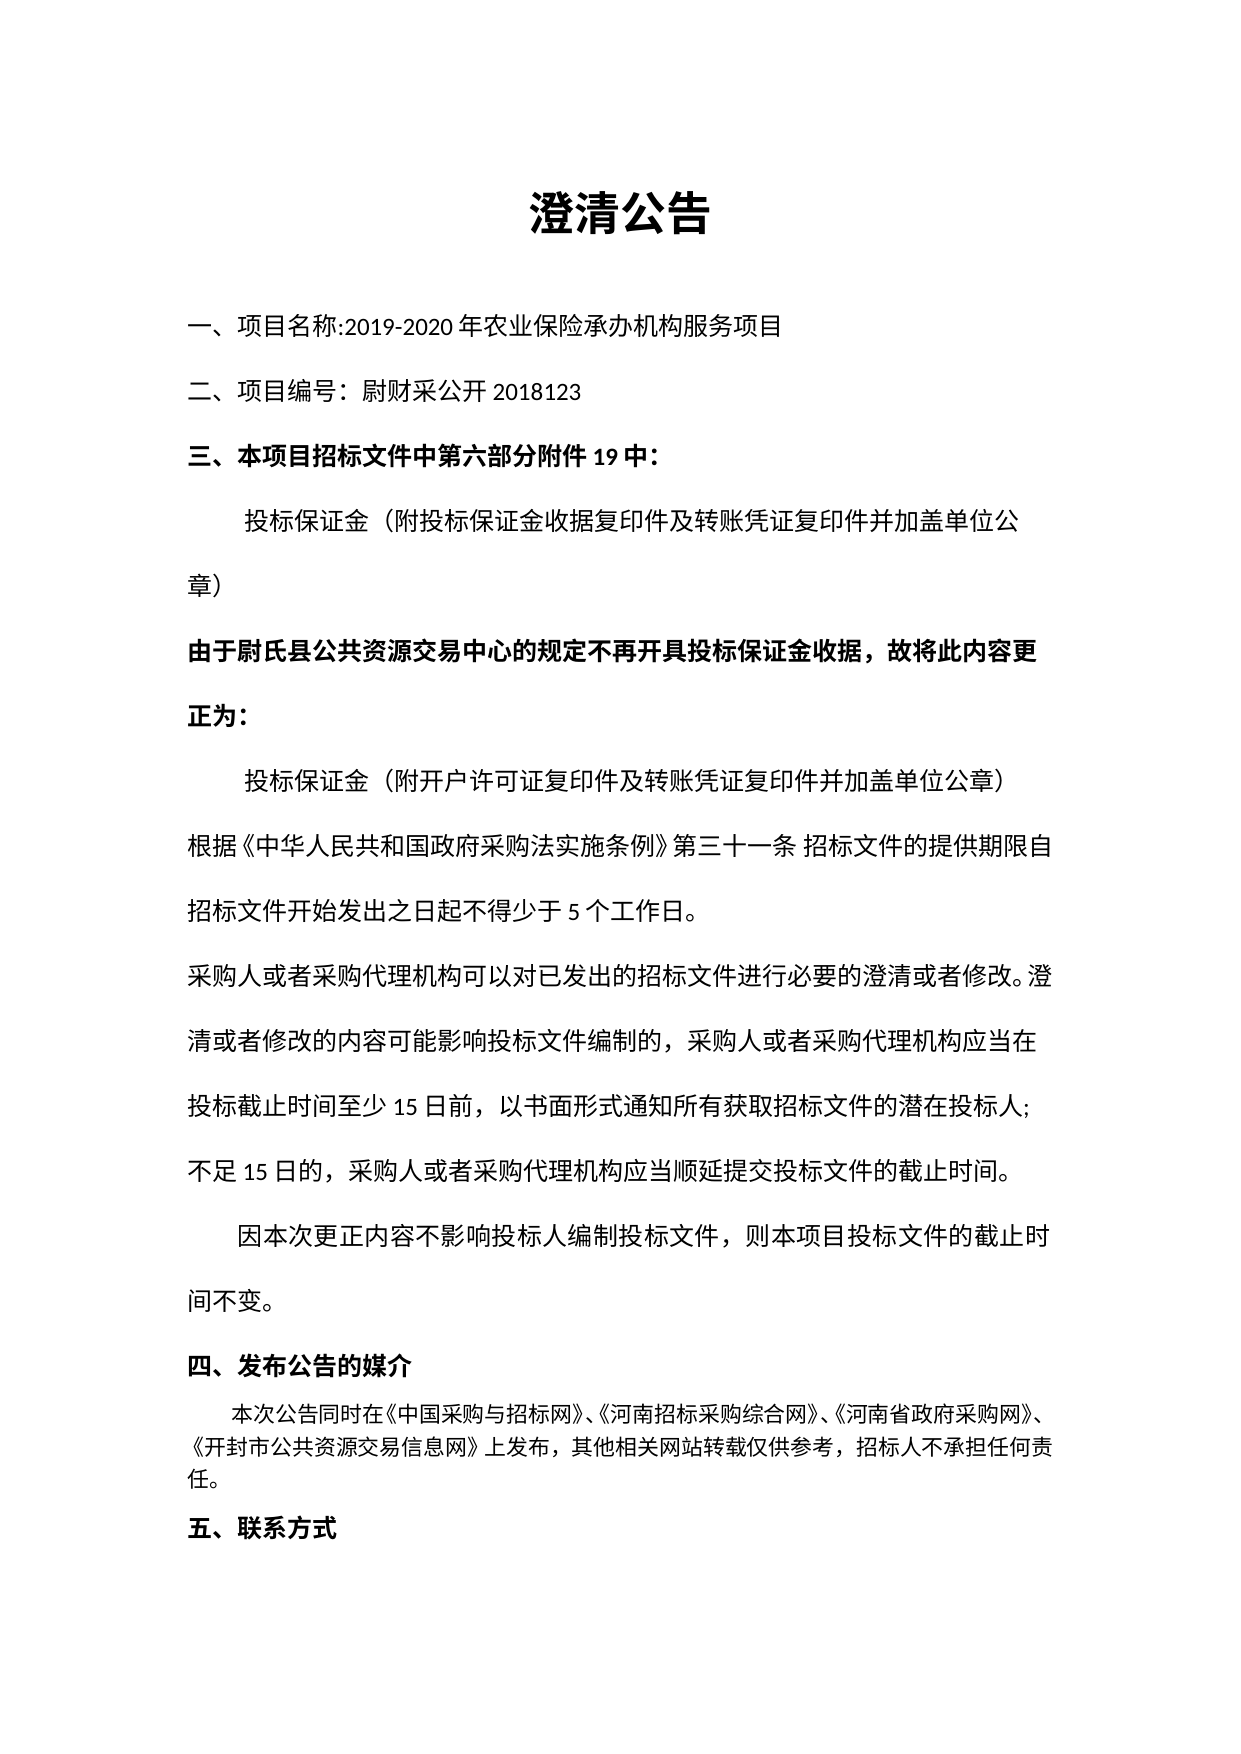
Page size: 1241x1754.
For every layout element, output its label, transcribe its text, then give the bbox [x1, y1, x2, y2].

text 本次公告同时在《中国采购与招标网》、《河南招标采购综合网》、《河南省政府采购网》、《开封市公共资源交易信息网》上发布，其他相关网站转载仅供参考，招标人不承担任何责任。 [187, 1462, 1053, 1559]
list 发布公告的媒介 [187, 1397, 1053, 1462]
text 投标保证金（附开户许可证复印件及转账凭证复印件并加盖单位公章） [187, 747, 1053, 812]
text 一、项目名称:2019-2020年农业保险承办机构服务项目 [187, 292, 1053, 357]
text 投标保证金（附投标保证金收据复印件及转账凭证复印件并加盖单位公章） [187, 487, 1053, 617]
text 澄清公告 [187, 162, 1053, 259]
text 采购人或者采购代理机构可以对已发出的招标文件进行必要的澄清或者修改。澄清或者修改的内容可能影响投标文件编制的，采购人或者采购代理机构应当在投标截止时间至少15日前，以书面形式通知所有获取招标文件的潜在投标人;不足15日的，采购人或者采购代理机构应当顺延提交投标文件的截止时间。 [187, 942, 1053, 1267]
text 根据《中华人民共和国政府采购法实施条例》第三十一条 招标文件的提供期限自招标文件开始发出之日起不得少于5个工作日。 [187, 812, 1053, 942]
text 由于尉氏县公共资源交易中心的规定不再开具投标保证金收据，故将此内容更正为： [187, 617, 1053, 747]
text 因本次更正内容不影响投标人编制投标文件，则本项目投标文件的截止时间不变。 [187, 1267, 1053, 1397]
text 三、本项目招标文件中第六部分附件19中： [187, 422, 1053, 487]
text 二、项目编号：尉财采公开2018123 [187, 357, 1053, 422]
